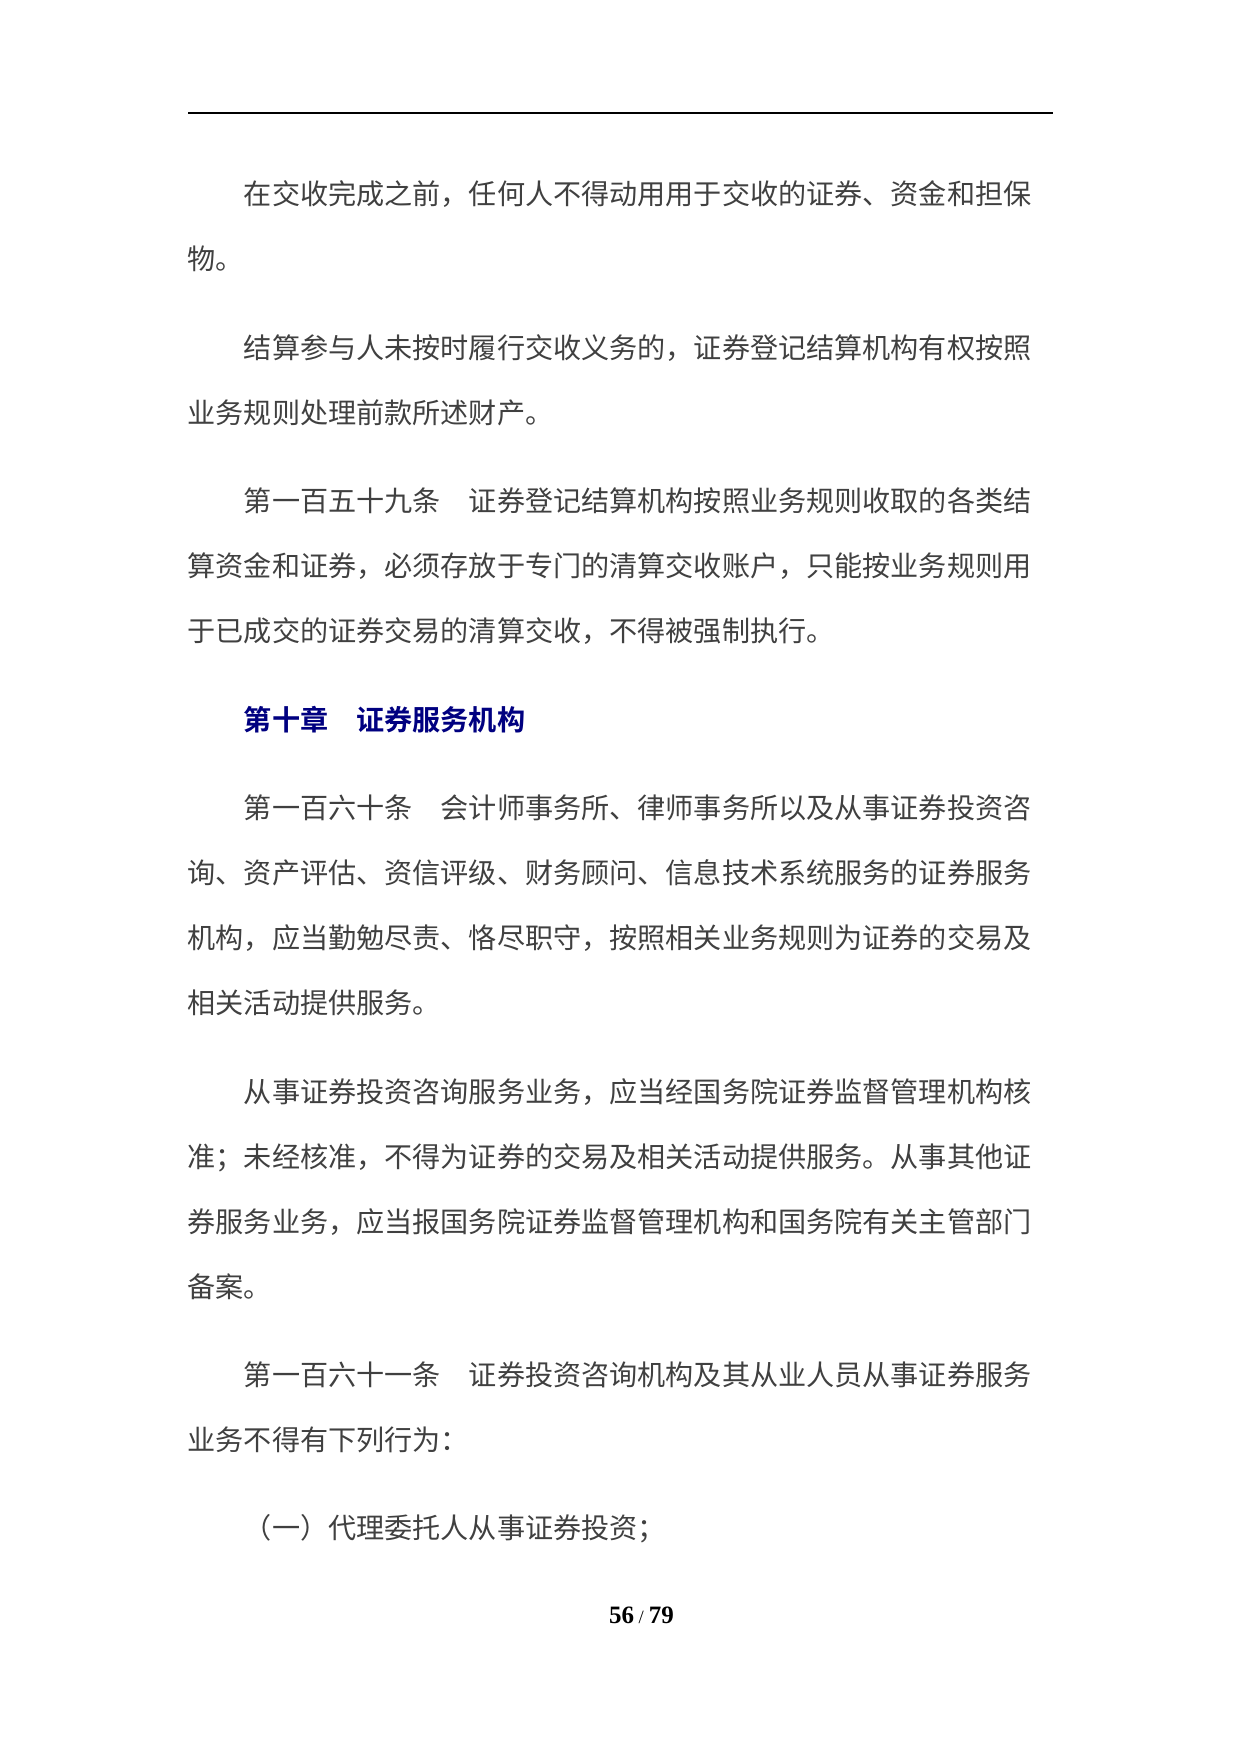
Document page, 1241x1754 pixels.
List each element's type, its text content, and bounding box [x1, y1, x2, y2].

text 结算参与人未按时履行交收义务的，证券登记结算机构有权按照业务规则处理前款所述财产。 [187, 313, 1053, 443]
text 第十章 证券服务机构 [187, 685, 1053, 750]
text （一）代理委托人从事证券投资； [187, 1494, 1053, 1559]
text 第一百六十条 会计师事务所、律师事务所以及从事证券投资咨询、资产评估、资信评级、财务顾问、信息技术系统服务的证券服务机构，应当勤勉尽责、恪尽职守，按照相关业务规则为证券的交易及相关活动提供服务。 [187, 774, 1053, 1034]
text 第一百六十一条 证券投资咨询机构及其从业人员从事证券服务业务不得有下列行为： [187, 1341, 1053, 1471]
text 从事证券投资咨询服务业务，应当经国务院证券监督管理机构核准；未经核准，不得为证券的交易及相关活动提供服务。从事其他证券服务业务，应当报国务院证券监督管理机构和国务院有关主管部门备案。 [187, 1057, 1053, 1317]
text 在交收完成之前，任何人不得动用用于交收的证券、资金和担保物。 [187, 160, 1053, 290]
text 第一百五十九条 证券登记结算机构按照业务规则收取的各类结算资金和证券，必须存放于专门的清算交收账户，只能按业务规则用于已成交的证券交易的清算交收，不得被强制执行。 [187, 467, 1053, 662]
